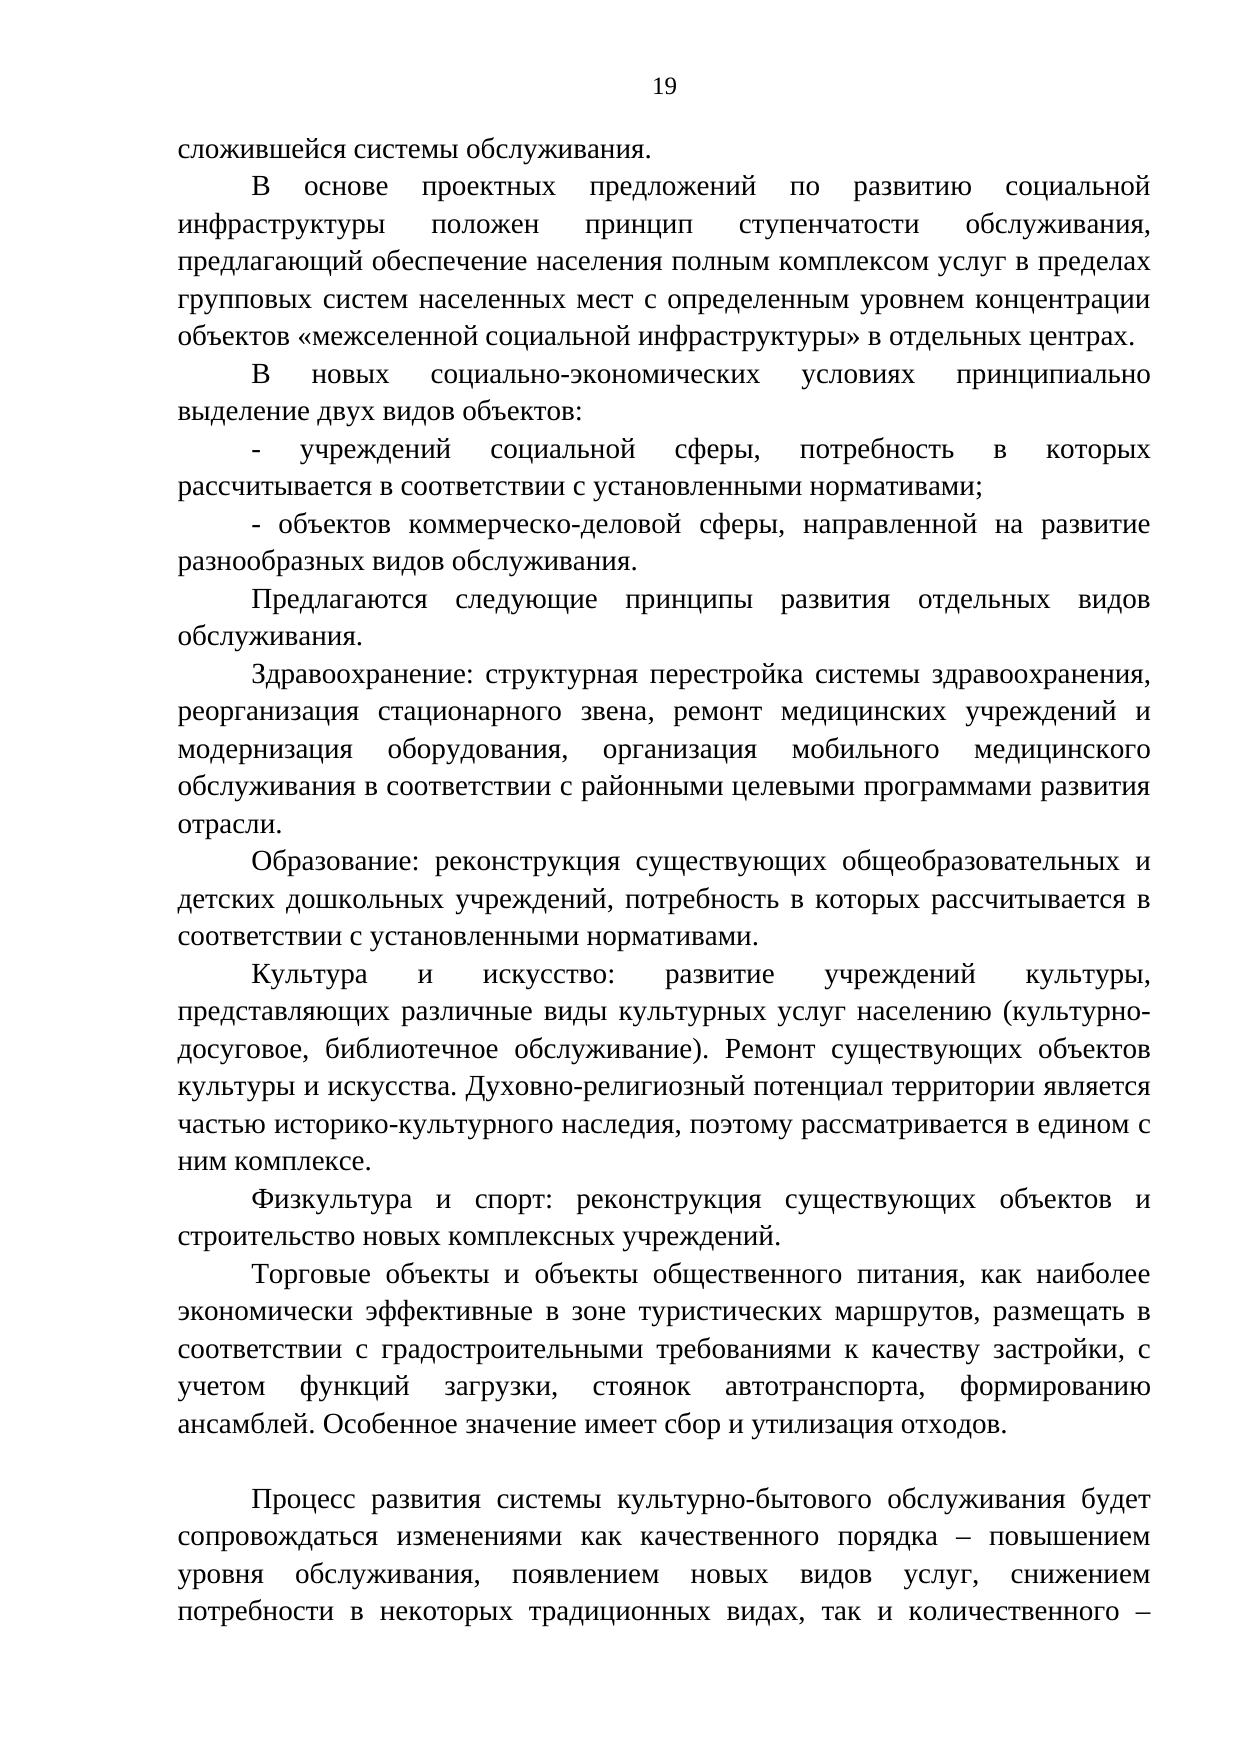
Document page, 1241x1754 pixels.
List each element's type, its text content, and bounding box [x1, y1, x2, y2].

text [177, 128, 1152, 166]
text В новых социально-экономических условиях принципиально выделение двух видов объектов: [177, 353, 1152, 428]
text - объектов коммерческо-деловой сферы, направленной на развитие разнообразных видов обслуживания. [177, 503, 1152, 578]
text - учреждений социальной сферы, потребность в которых рассчитывается в соответствии с установленными нормативами; [177, 428, 1152, 503]
text Предлагаются следующие принципы развития отдельных видов обслуживания. [177, 578, 1152, 653]
text Культура и искусство: развитие учреждений культуры, представляющих различные виды культурных услуг населению (культурно-досуговое, библиотечное обслуживание). Ремонт существующих объектов культуры и искусства. Духовно-религиозный потенциал территории является частью историко-культурного наследия, поэтому рассматривается в едином с ним комплексе. [177, 953, 1152, 1178]
text Здравоохранение: структурная перестройка системы здравоохранения, реорганизация стационарного звена, ремонт медицинских учреждений и модернизация оборудования, организация мобильного медицинского обслуживания в соответствии с районными целевыми программами развития отрасли. [177, 653, 1152, 841]
text Торговые объекты и объекты общественного питания, как наиболее экономически эффективные в зоне туристических маршрутов, размещать в соответствии с градостроительными требованиями к качеству застройки, с учетом функций загрузки, стоянок автотранспорта, формированию ансамблей. Особенное значение имеет сбор и утилизация отходов. [177, 1253, 1152, 1441]
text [177, 1478, 1152, 1628]
text Образование: реконструкция существующих общеобразовательных и детских дошкольных учреждений, потребность в которых рассчитывается в соответствии с установленными нормативами. [177, 841, 1152, 953]
text Физкультура и спорт: реконструкция существующих объектов и строительство новых комплексных учреждений. [177, 1178, 1152, 1253]
text В основе проектных предложений по развитию социальной инфраструктуры положен принцип ступенчатости обслуживания, предлагающий обеспечение населения полным комплексом услуг в пределах групповых систем населенных мест с определенным уровнем концентрации объектов «межселенной социальной инфраструктуры» в отдельных центрах. [177, 166, 1152, 353]
